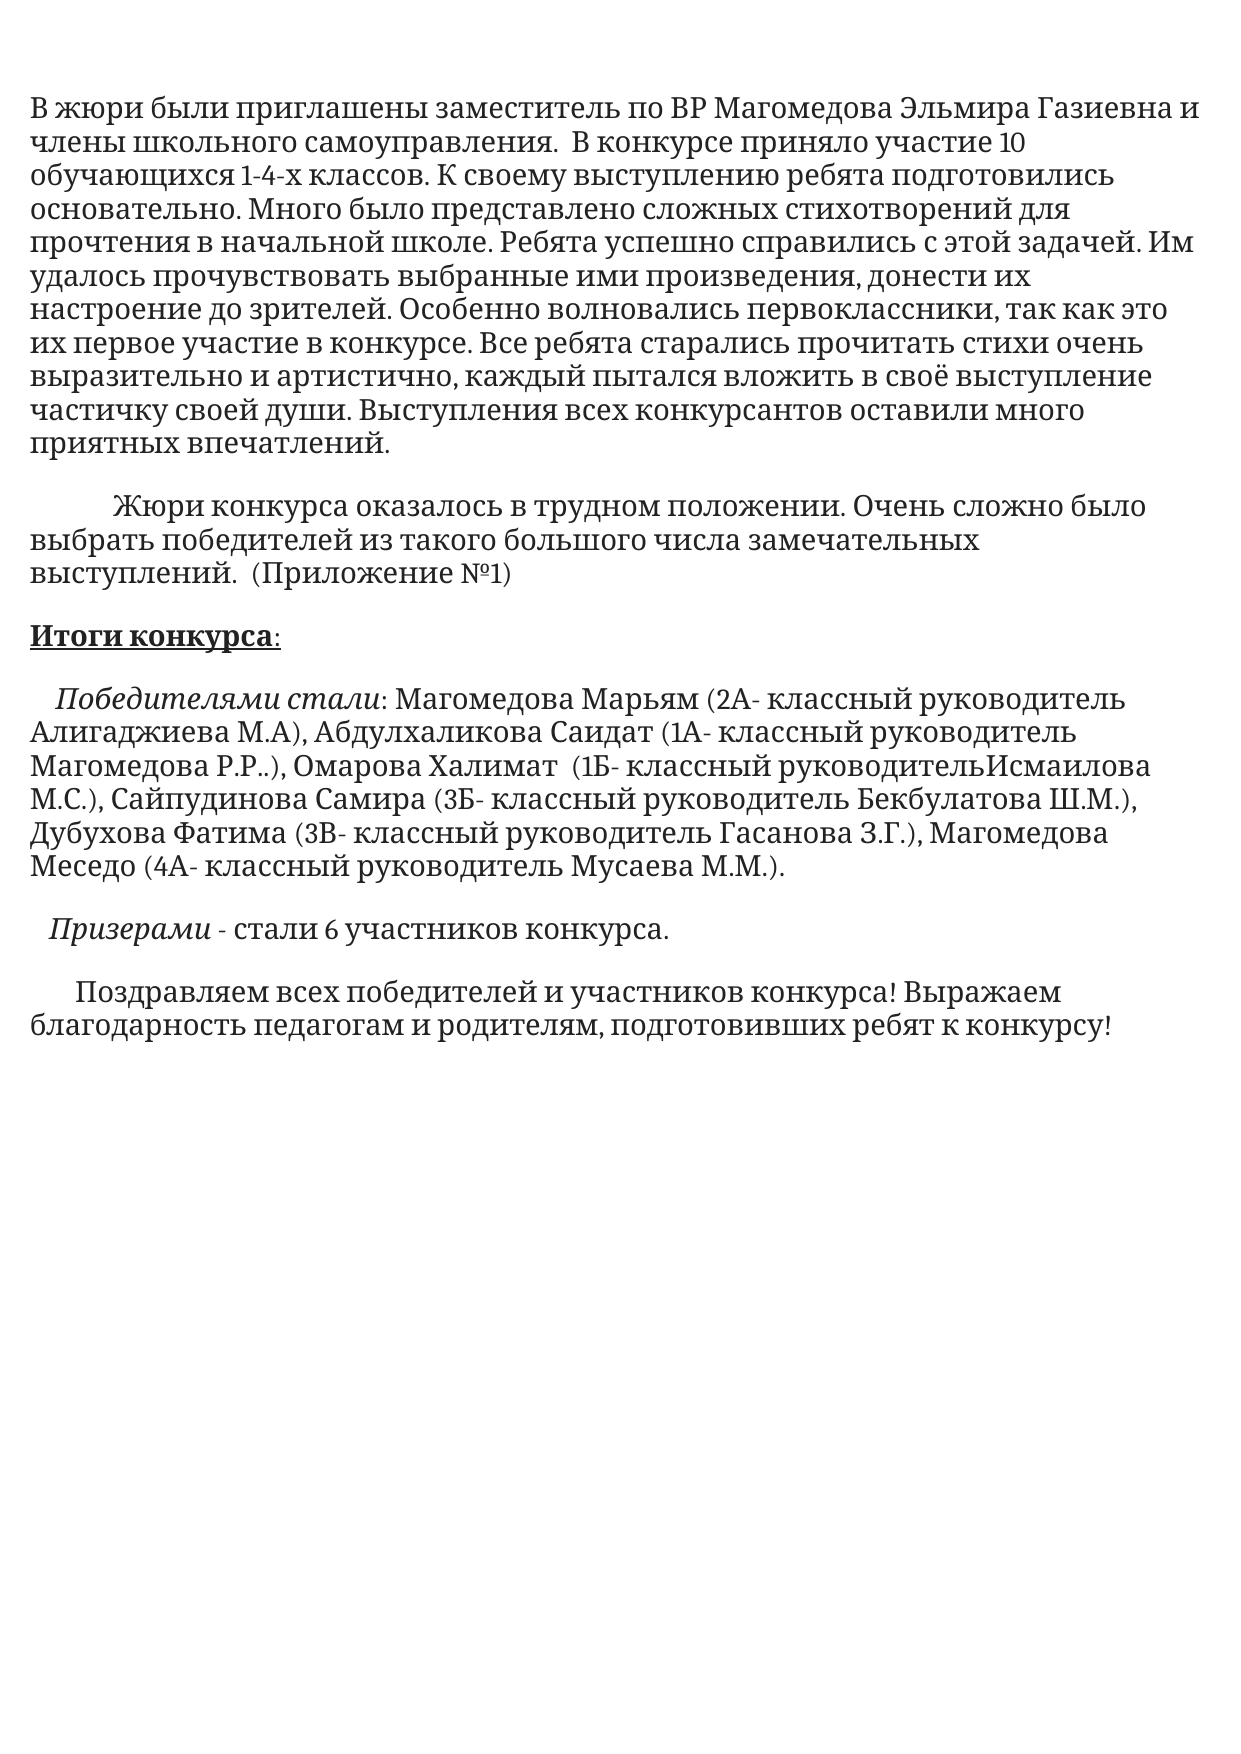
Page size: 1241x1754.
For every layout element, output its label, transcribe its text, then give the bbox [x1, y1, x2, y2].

text Победителями стали: Магомедова Марьям (2А- классный руководитель Алигаджиева М.А), Абдулхаликова Саидат (1А- классный руководитель Магомедова Р.Р..), Омарова Халимат (1Б- классный руководительИсмаилова М.С.), Сайпудинова Самира (3Б- классный руководитель Бекбулатова Ш.М.), Дубухова Фатима (3В- классный руководитель Гасанова З.Г.), Магомедова Меседо (4А- классный руководитель Мусаева М.М.). [29, 683, 1211, 884]
text Поздравляем всех победителей и участников конкурса! Выражаем благодарность педагогам и родителям, подготовивших ребят к конкурсу! [29, 976, 1211, 1043]
text В жюри были приглашены заместитель по ВР Магомедова Эльмира Газиевна и члены школьного самоуправления. В конкурсе приняло участие 10 обучающихся 1-4-х классов. К своему выступлению ребята подготовились основательно. Много было представлено сложных стихотворений для прочтения в начальной школе. Ребята успешно справились с этой задачей. Им удалось прочувствовать выбранные ими произведения, донести их настроение до зрителей. Особенно волновались первоклассники, так как это их первое участие в конкурсе. Все ребята старались прочитать стихи очень выразительно и артистично, каждый пытался вложить в своё выступление частичку своей души. Выступления всех конкурсантов оставили много приятных впечатлений. [29, 92, 1211, 461]
text Итоги конкурса: [29, 620, 1211, 654]
text Призерами - стали 6 участников конкурса. [29, 913, 1211, 947]
text Жюри конкурса оказалось в трудном положении. Очень сложно было выбрать победителей из такого большого числа замечательных выступлений. (Приложение №1) [29, 490, 1211, 591]
